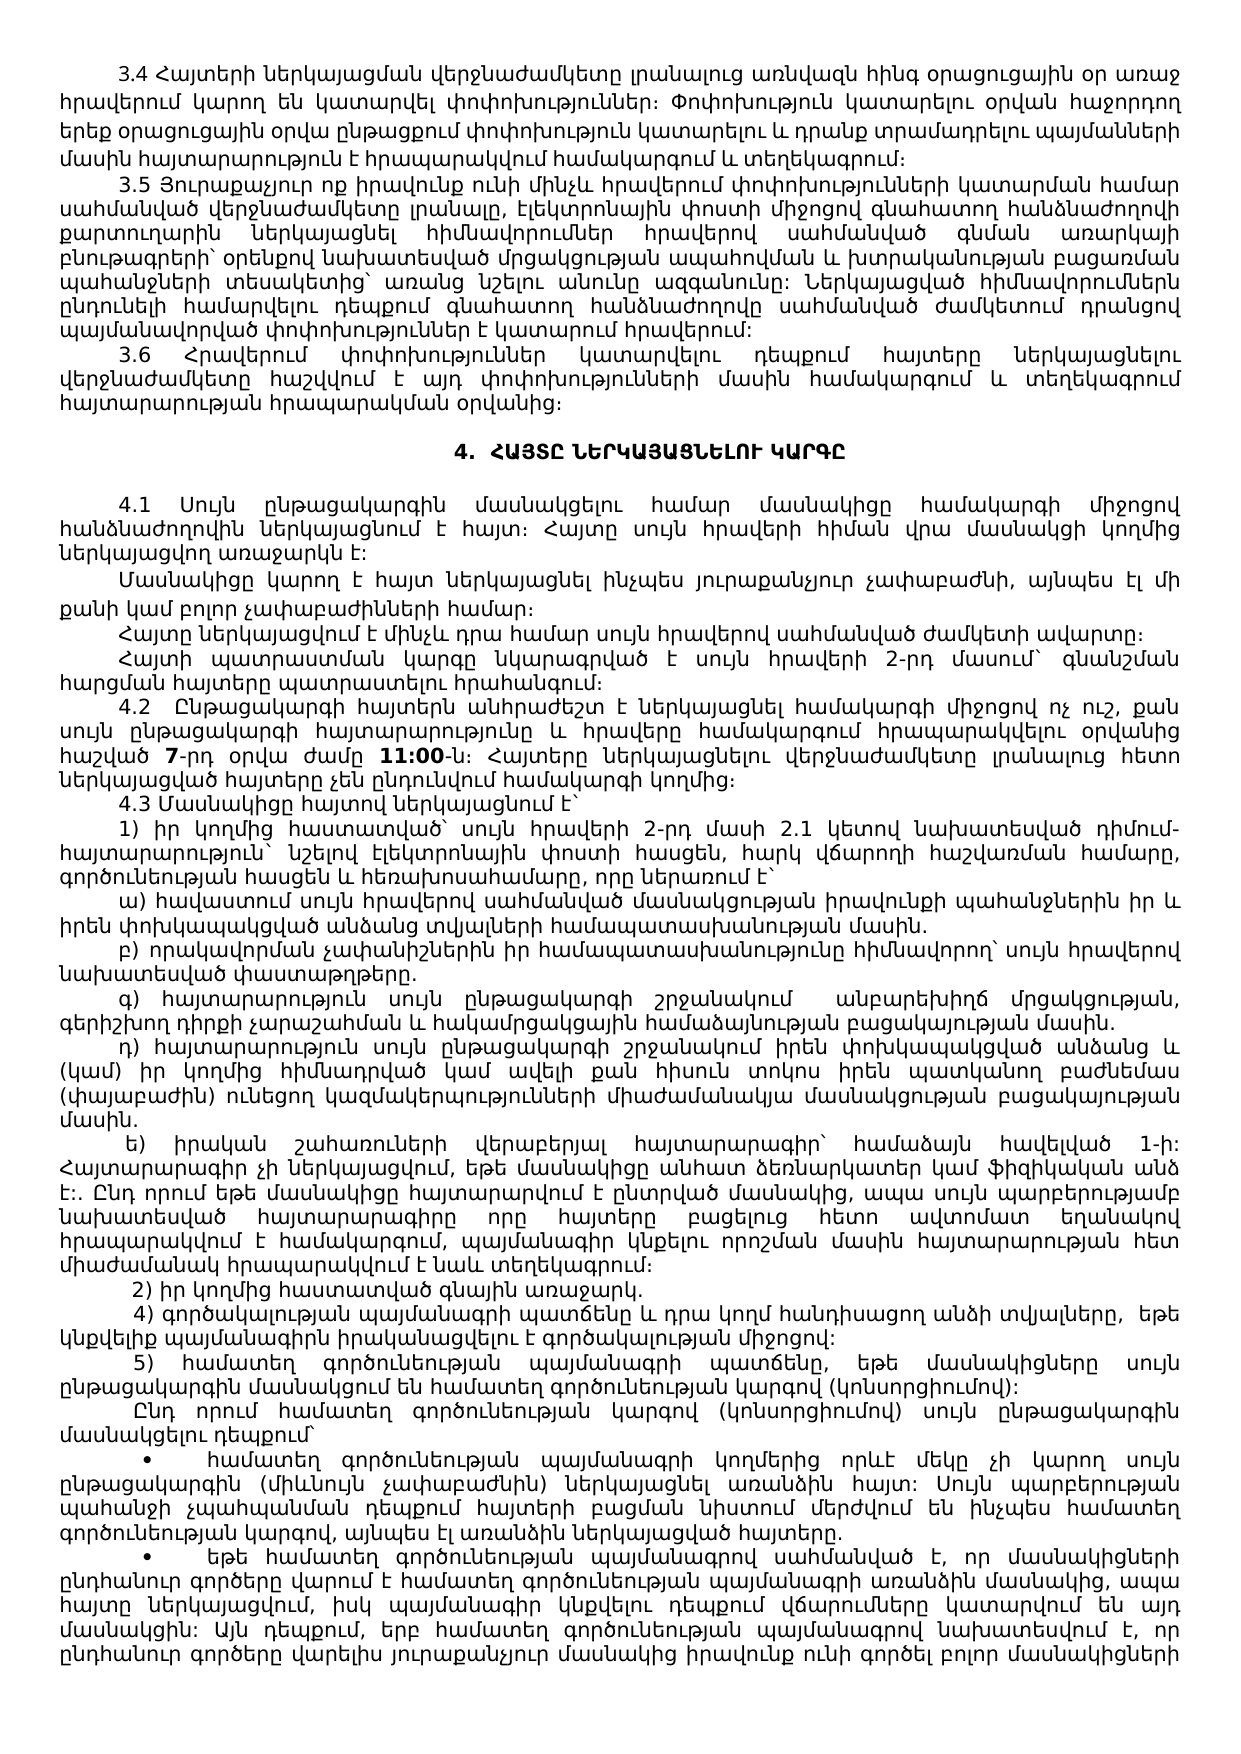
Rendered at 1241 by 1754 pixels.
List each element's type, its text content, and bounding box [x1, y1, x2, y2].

text Հայտը ներկայացվում է մինչև դրա համար սույն հրավերով սահմանված ժամկետի ավարտը։ [59, 622, 1181, 647]
text 1) իր կողմից հաստատված՝ սույն հրավերի 2-րդ մասի 2.1 կետով նախատեսված դիմում-հայտարարություն` նշելով էլեկտրոնային փոստի հասցեն, հարկ վճարողի հաշվառման համարը, գործունեության հասցեն և հեռախոսահամարը, որը ներառում է` [59, 817, 1181, 889]
text 5) համատեղ գործունեության պայմանագրի պատճենը, եթե մասնակիցները սույն ընթացակարգին մասնակցում են համատեղ գործունեության կարգով (կոնսորցիումով): [59, 1351, 1181, 1399]
text Մասնակիցը կարող է հայտ ներկայացնել ինչպես յուրաքանչյուր չափաբաժնի, այնպես էլ մի քանի կամ բոլոր չափաբաժինների համար։ [59, 566, 1181, 622]
text 4) գործակալության պայմանագրի պատճենը և դրա կողմ հանդիսացող անձի տվյալները, եթե կնքվելիք պայմանագիրն իրականացվելու է գործակալության միջոցով: [59, 1302, 1181, 1351]
text 3.6 Հրավերում փոփոխություններ կատարվելու դեպքում հայտերը ներկայացնելու վերջնաժամկետը հաշվվում է այդ փոփոխությունների մասին համակարգում և տեղեկագրում հայտարարության հրապարակման օրվանից։ [59, 343, 1181, 416]
text 4.3 Մասնակիցը հայտով ներկայացնում է` [59, 792, 1181, 817]
list համատեղ գործունեության պայմանագրի կողմերից որևէ մեկը չի կարող սույն ընթացակարգին (միևնույն չափաբաժնին) ներկայացնել առանձին հայտ: Սույն պարբերության պահանջի չպահպանման դեպքում հայտերի բացման նիստում մերժվում են ինչպես համատեղ գործունեության կարգով, այնպես էլ առանձին ներկայացված հայտերը. [59, 1448, 1181, 1545]
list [59, 1545, 1181, 1666]
text բ) որակավորման չափանիշներին իր համապատասխանությունը հիմնավորող՝ սույն հրավերով նախատեսված փաստաթղթերը. [59, 938, 1181, 987]
text Ընդ որում համատեղ գործունեության կարգով (կոնսորցիումով) սույն ընթացակարգին մասնակցելու դեպքում՝ [59, 1399, 1181, 1448]
text 2) իր կողմից հաստատված գնային առաջարկ. [59, 1278, 1181, 1302]
text ա) հավաստում սույն հրավերով սահմանված մասնակցության իրավունքի պահանջներին իր և իրեն փոխկապակցված անձանց տվյալների համապատասխանության մասին. [59, 889, 1181, 938]
text Հայտի պատրաստման կարգը նկարագրված է սույն հրավերի 2-րդ մասում` գնանշման հարցման հայտերը պատրաստելու հրահանգում։ [59, 647, 1181, 695]
text 4.1 Սույն ընթացակարգին մասնակցելու համար մասնակիցը համակարգի միջոցով հանձնաժողովին ներկայացնում է հայտ։ Հայտը սույն հրավերի հիման վրա մասնակցի կողմից ներկայացվող առաջարկն է: [59, 493, 1181, 566]
text 4.2 Ընթացակարգի հայտերն անհրաժեշտ է ներկայացնել համակարգի միջոցով ոչ ուշ, քան սույն ընթացակարգի հայտարարությունը և հրավերը համակարգում հրապարակվելու օրվանից հաշված 7-րդ օրվա ժամը 11։00-ն։ Հայտերը ներկայացնելու վերջնաժամկետը լրանալուց հետո ներկայացված հայտերը չեն ընդունվում համակարգի կողմից։ [59, 695, 1181, 792]
text գ) հայտարարություն սույն ընթացակարգի շրջանակում անբարեխիղճ մրցակցության, գերիշխող դիրքի չարաշահման և հակամրցակցային համաձայնության բացակայության մասին. [59, 987, 1181, 1035]
text 3.5 Յուրաքաչյուր ոք իրավունք ունի մինչև հրավերում փոփոխությունների կատարման համար սահմանված վերջնաժամկետը լրանալը, էլեկտրոնային փոստի միջոցով գնահատող հանձնաժողովի քարտուղարին ներկայացնել հիմնավորումներ հրավերով սահմանված գնման առարկայի բնութագրերի՝ օրենքով նախատեսված մրցակցության ապահովման և խտրականության բացառման պահանջների տեսակետից՝ առանց նշելու անունը ազգանունը: Ներկայացված հիմնավորումներն ընդունելի համարվելու դեպքում գնահատող հանձնաժողովը սահմանված ժամկետում դրանցով պայմանավորված փոփոխություններ է կատարում հրավերում: [59, 173, 1181, 343]
text դ) հայտարարություն սույն ընթացակարգի շրջանակում իրեն փոխկապակցված անձանց և (կամ) իր կողմից հիմնադրված կամ ավելի քան հիսուն տոկոս իրեն պատկանող բաժնեմաս (փայաբաժին) ունեցող կազմակերպությունների միաժամանակյա մասնակցության բացակայության մասին. [59, 1035, 1181, 1132]
text ե) իրական շահառուների վերաբերյալ հայտարարագիր՝ համաձայն հավելված 1-ի: Հայտարարագիր չի ներկայացվում, եթե մասնակիցը անհատ ձեռնարկատեր կամ ֆիզիկական անձ է:. Ընդ որում եթե մասնակիցը հայտարարվում է ընտրված մասնակից, ապա սույն պարբերությամբ նախատեսված հայտարարագիրը որը հայտերը բացելուց հետո ավտոմատ եղանակով հրապարակվում է համակարգում, պայմանագիր կնքելու որոշման մասին հայտարարության հետ միաժամանակ հրապարակվում է նաև տեղեկագրում։ [59, 1132, 1181, 1278]
text 4. ՀԱՅՏԸ ՆԵՐԿԱՅԱՑՆԵԼՈՒ ԿԱՐԳԸ [59, 440, 1181, 464]
text 3.4 Հայտերի ներկայացման վերջնաժամկետը լրանալուց առնվազն հինգ օրացուցային օր առաջ հրավերում կարող են կատարվել փոփոխություններ։ Փոփոխություն կատարելու օրվան հաջորդող երեք օրացուցային օրվա ընթացքում փոփոխություն կատարելու և դրանք տրամադրելու պայմանների մասին հայտարարություն է հրապարակվում համակարգում և տեղեկագրում։ [59, 59, 1181, 173]
